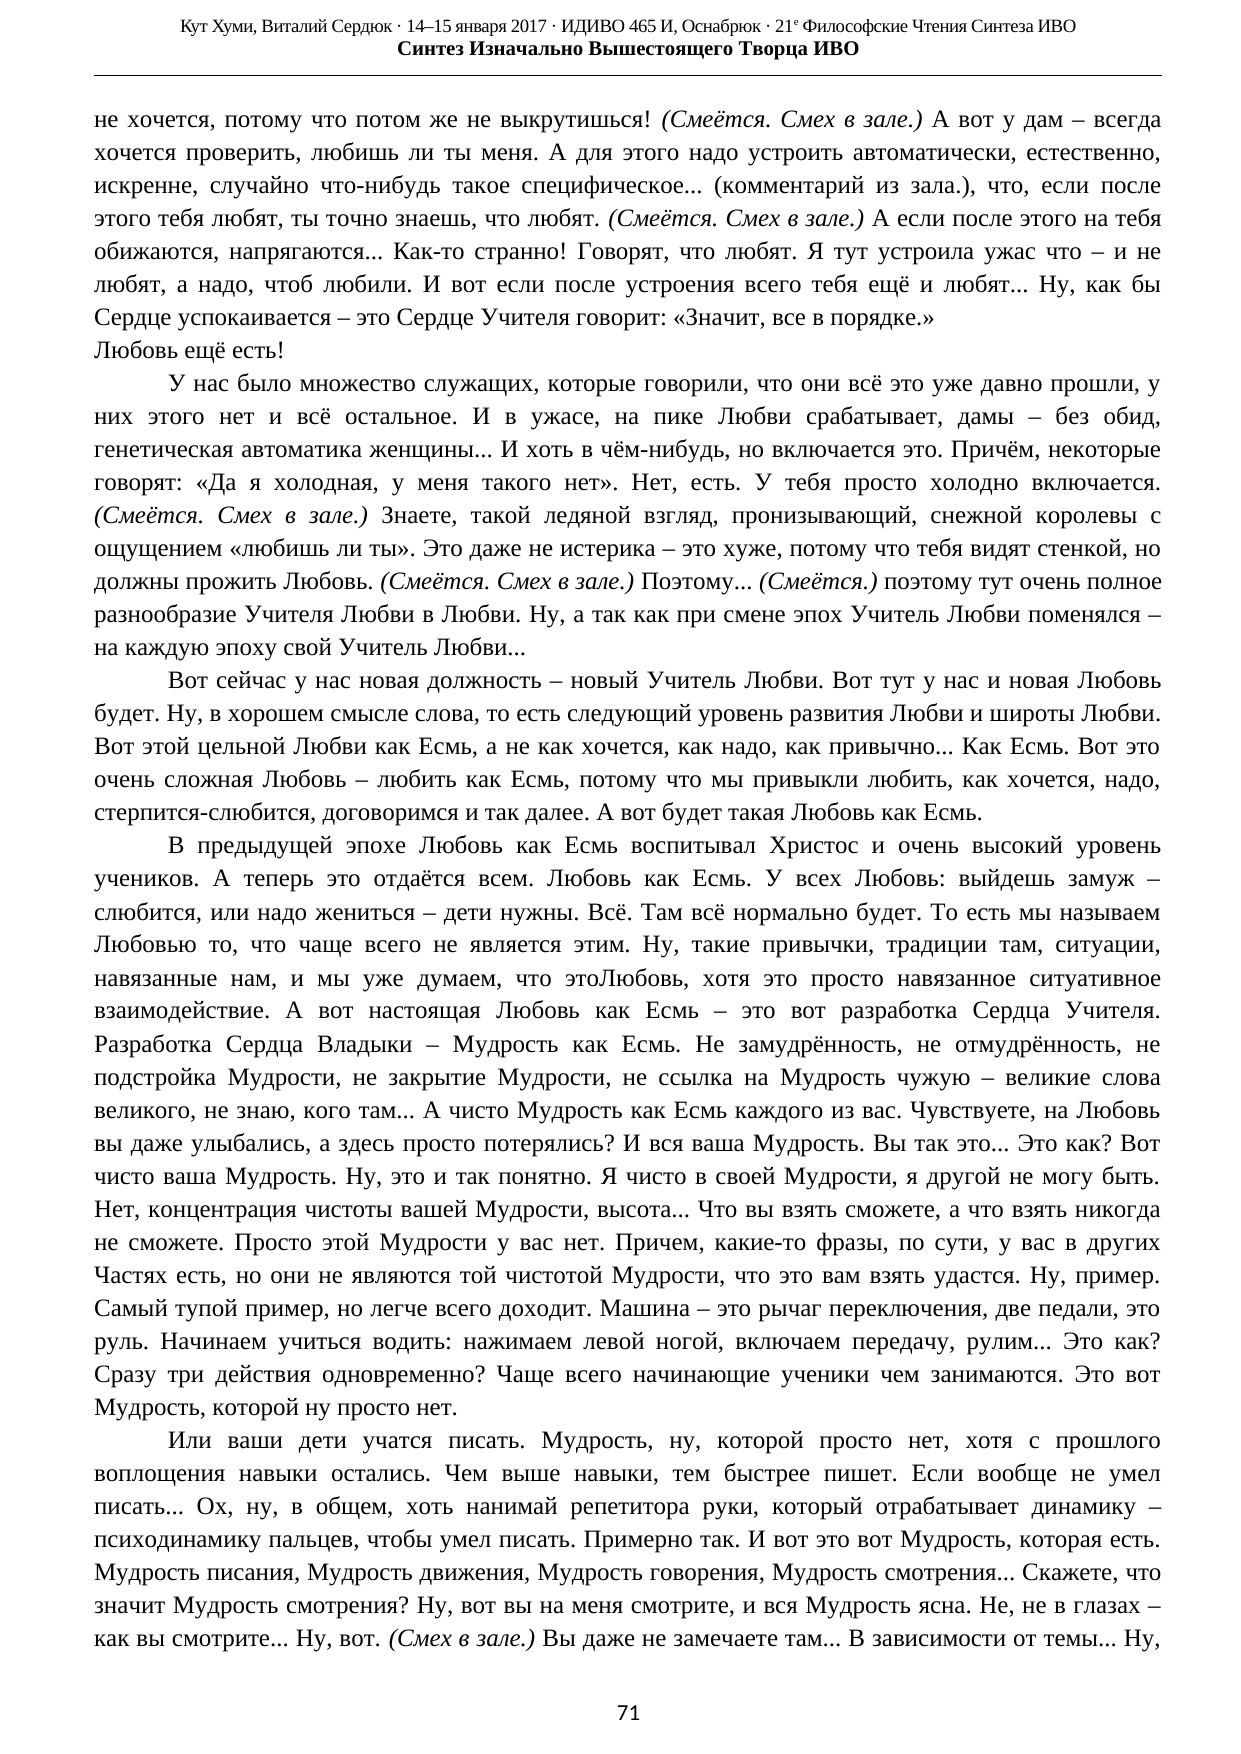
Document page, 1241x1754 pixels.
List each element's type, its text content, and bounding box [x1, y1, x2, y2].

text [94, 104, 1162, 331]
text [94, 1425, 1162, 1652]
text У нас было множество служащих, которые говорили, что они всё это уже давно прошли, у них этого нет и всё остальное. И в ужасе, на пике Любви срабатывает, дамы – без обид, генетическая автоматика женщины... И хоть в чём-нибудь, но включается это. Причём, некоторые говорят: «Да я холодная, у меня такого нет». Нет, есть. У тебя просто холодно включается. (Смеётся. Смех в зале.) Знаете, такой ледяной взгляд, пронизывающий, снежной королевы с ощущением «любишь ли ты». Это даже не истерика – это хуже, потому что тебя видят стенкой, но должны прожить Любовь. (Смеётся. Смех в зале.) Поэтому... (Смеётся.) поэтому тут очень полное разнообразие Учителя Любви в Любви. Ну, а так как при смене эпох Учитель Любви поменялся – на каждую эпоху свой Учитель Любви... [94, 368, 1162, 661]
text В предыдущей эпохе Любовь как Есмь воспитывал Христос и очень высокий уровень учеников. А теперь это отдаётся всем. Любовь как Есмь. У всех Любовь: выйдешь замуж – слюбится, или надо жениться – дети нужны. Всё. Там всё нормально будет. То есть мы называем Любовью то, что чаще всего не является этим. Ну, такие привычки, традиции там, ситуации, навязанные нам, и мы уже думаем, что этоЛюбовь, хотя это просто навязанное ситуативное взаимодействие. А вот настоящая Любовь как Есмь – это вот разработка Сердца Учителя. Разработка Сердца Владыки – Мудрость как Есмь. Не замудрённость, не отмудрённость, не подстройка Мудрости, не закрытие Мудрости, не ссылка на Мудрость чужую – великие слова великого, не знаю, кого там... А чисто Мудрость как Есмь каждого из вас. Чувствуете, на Любовь вы даже улыбались, а здесь просто потерялись? И вся ваша Мудрость. Вы так это... Это как? Вот чисто ваша Мудрость. Ну, это и так понятно. Я чисто в своей Мудрости, я другой не могу быть. Нет, концентрация чистоты вашей Мудрости, высота... Что вы взять сможете, а что взять никогда не сможете. Просто этой Мудрости у вас нет. Причем, какие-то фразы, по сути, у вас в других Частях есть, но они не являются той чистотой Мудрости, что это вам взять удастся. Ну, пример. Самый тупой пример, но легче всего доходит. Машина – это рычаг переключения, две педали, это руль. Начинаем учиться водить: нажимаем левой ногой, включаем передачу, рулим... Это как? Сразу три действия одновременно? Чаще всего начинающие ученики чем занимаются. Это вот Мудрость, которой ну просто нет. [94, 831, 1162, 1421]
text Вот сейчас у нас новая должность – новый Учитель Любви. Вот тут у нас и новая Любовь будет. Ну, в хорошем смысле слова, то есть следующий уровень развития Любви и широты Любви. Вот этой цельной Любви как Есмь, а не как хочется, как надо, как привычно... Как Есмь. Вот это очень сложная Любовь – любить как Есмь, потому что мы привыкли любить, как хочется, надо, стерпится-слюбится, договоримся и так далее. А вот будет такая Любовь как Есмь. [94, 665, 1162, 826]
text Любовь ещё есть! [94, 335, 1162, 364]
